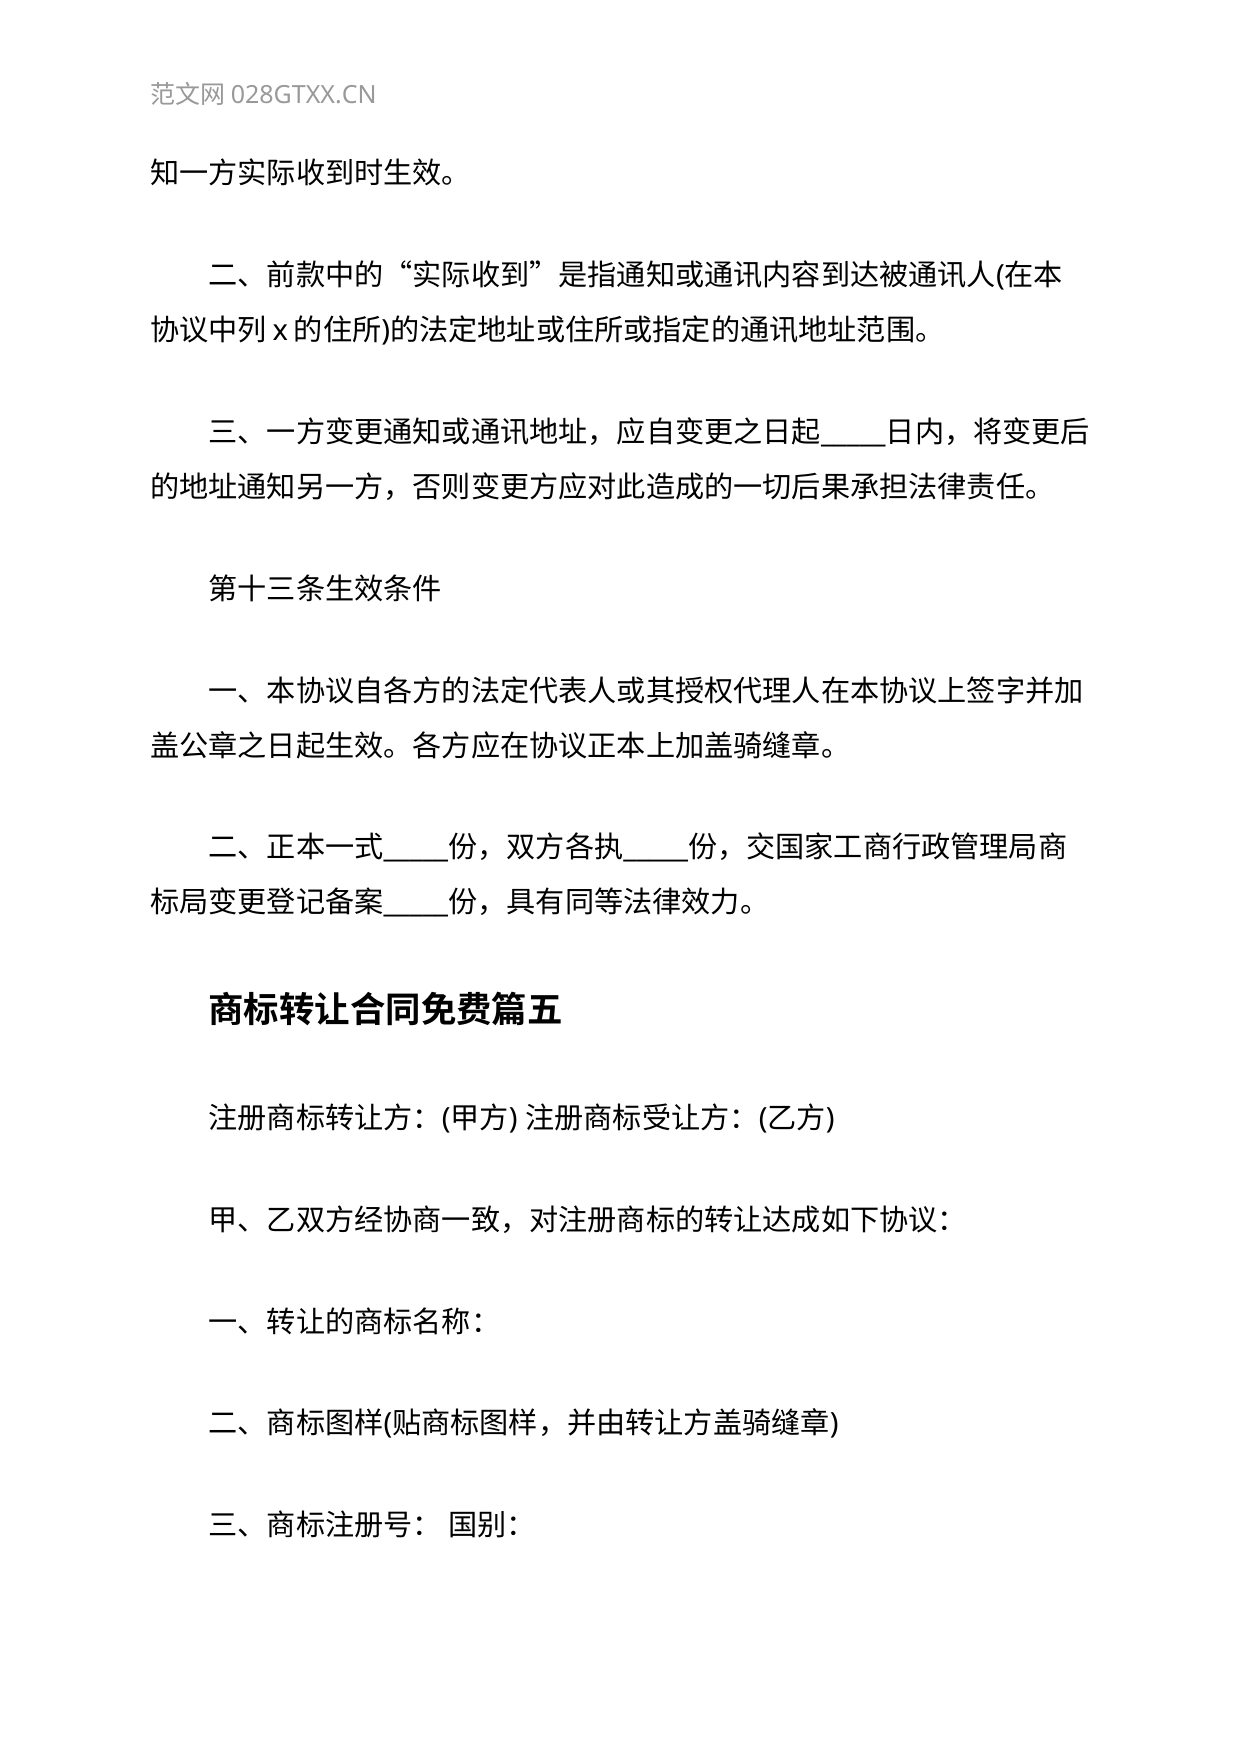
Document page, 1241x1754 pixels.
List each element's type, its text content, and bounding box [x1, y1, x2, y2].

text 商标转让合同免费篇五 [150, 981, 1090, 1032]
text 三、商标注册号： 国别： [150, 1502, 1090, 1544]
text 二、前款中的“实际收到”是指通知或通讯内容到达被通讯人(在本协议中列x的住所)的法定地址或住所或指定的通讯地址范围。 [150, 252, 1090, 349]
text 甲、乙双方经协商一致，对注册商标的转让达成如下协议： [150, 1196, 1090, 1239]
text 二、商标图样(贴商标图样，并由转让方盖骑缝章) [150, 1400, 1090, 1442]
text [150, 150, 1090, 192]
text 三、一方变更通知或通讯地址，应自变更之日起_____日内，将变更后的地址通知另一方，否则变更方应对此造成的一切后果承担法律责任。 [150, 409, 1090, 506]
text 第十三条生效条件 [150, 566, 1090, 608]
text 一、本协议自各方的法定代表人或其授权代理人在本协议上签字并加盖公章之日起生效。各方应在协议正本上加盖骑缝章。 [150, 667, 1090, 764]
text 二、正本一式_____份，双方各执_____份，交国家工商行政管理局商标局变更登记备案_____份，具有同等法律效力。 [150, 824, 1090, 921]
text 一、转让的商标名称： [150, 1298, 1090, 1340]
text 注册商标转让方：(甲方) 注册商标受让方：(乙方) [150, 1094, 1090, 1137]
